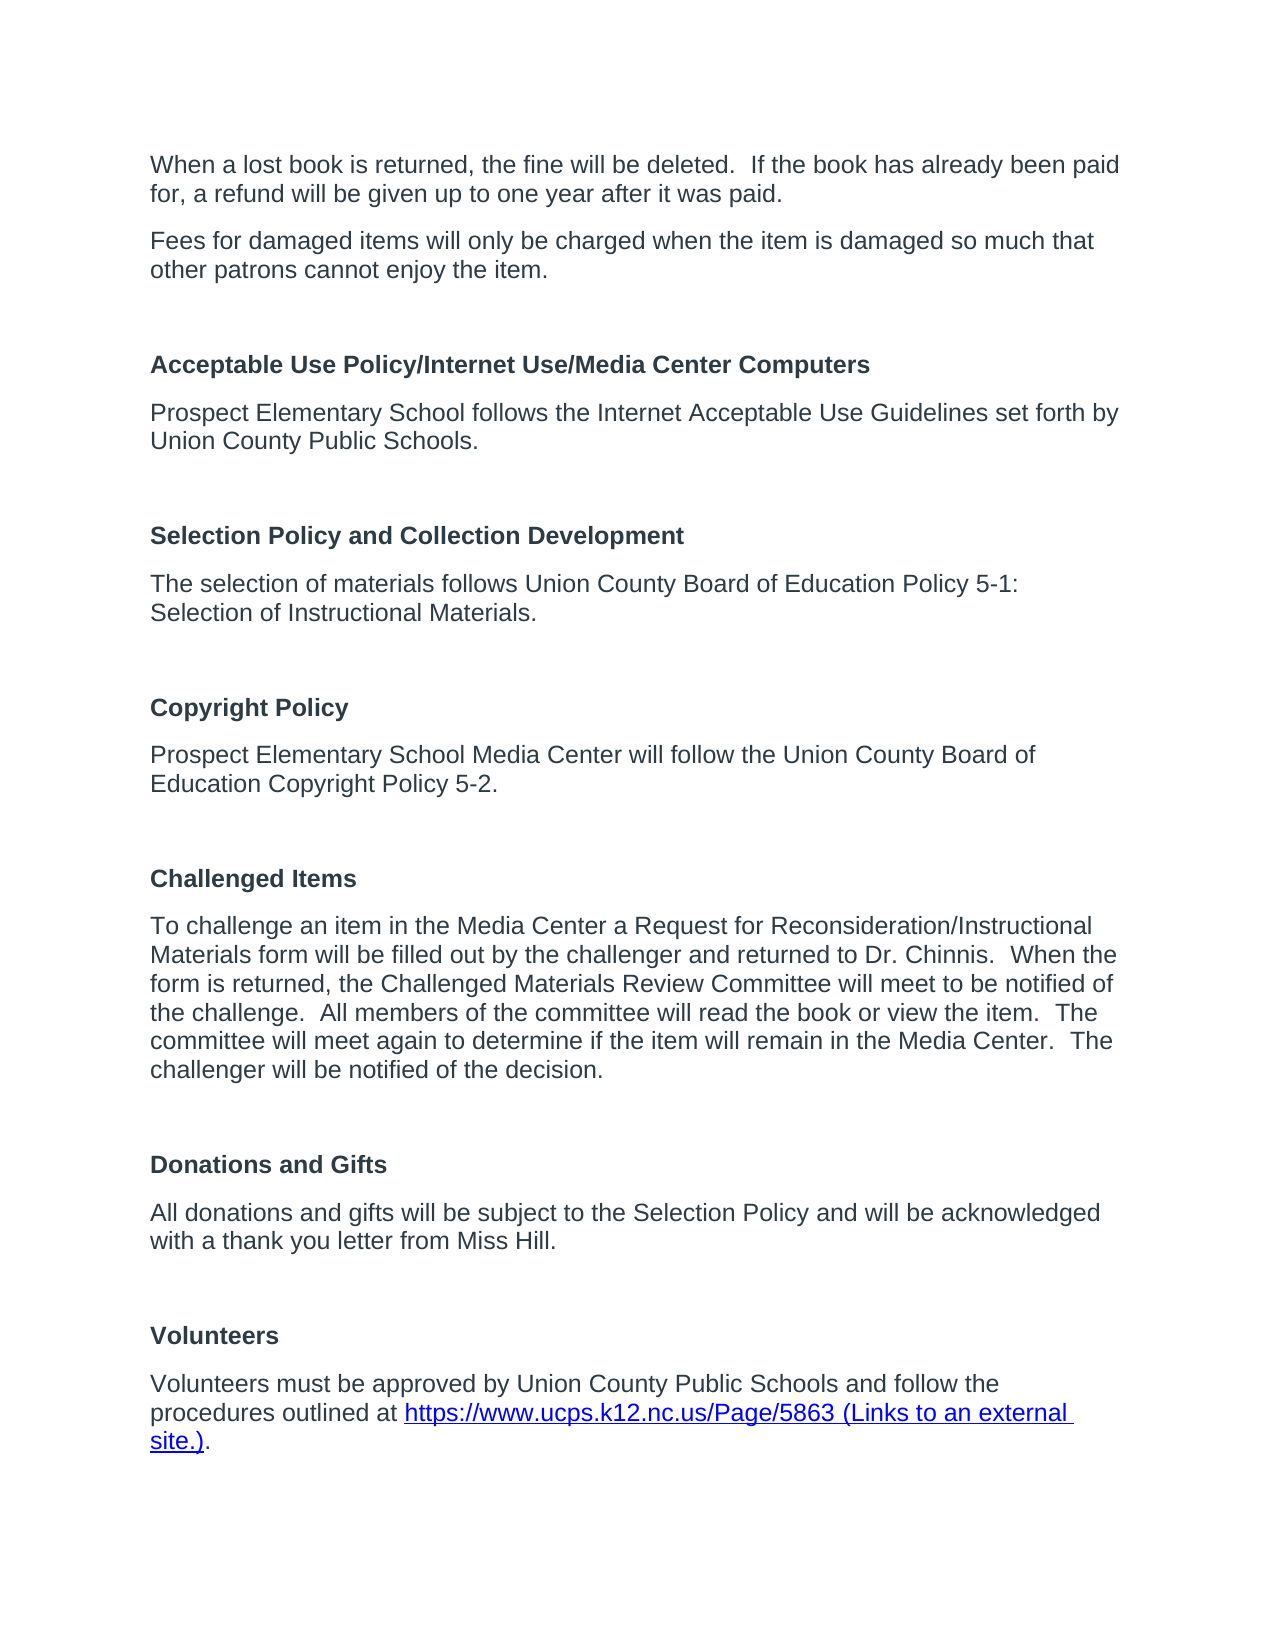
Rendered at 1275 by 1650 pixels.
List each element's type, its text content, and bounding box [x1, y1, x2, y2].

text Prospect Elementary School Media Center will follow the Union County Board of Education Copyright Policy 5-2. [150, 740, 1125, 797]
text Copyright Policy [150, 692, 1125, 721]
text Acceptable Use Policy/Internet Use/Media Center Computers [150, 350, 1125, 379]
text Volunteers [150, 1321, 1125, 1350]
text Prospect Elementary School follows the Internet Acceptable Use Guidelines set forth by Union County Public Schools. [150, 397, 1125, 455]
text When a lost book is returned, the fine will be deleted. If the book has already been paid for, a refund will be given up to one year after it was paid. [150, 150, 1125, 207]
text The selection of materials follows Union County Board of Education Policy 5-1: Selection of Instructional Materials. [150, 569, 1125, 626]
text To challenge an item in the Media Center a Request for Reconsideration/Instructional Materials form will be filled out by the challenger and returned to Dr. Chinnis. When the form is returned, the Challenged Materials Review Committee will meet to be notified of the challenge. All members of the committee will read the book or view the item. The committee will meet again to determine if the item will remain in the Media Center. The challenger will be notified of the decision. [150, 911, 1125, 1084]
text Volunteers must be approved by Union County Public Schools and follow the procedures outlined at https://www.ucps.k12.nc.us/Page/5863 (Links to an external site.). [150, 1369, 1125, 1455]
text Fees for damaged items will only be charged when the item is damaged so much that other patrons cannot enjoy the item. [150, 226, 1125, 284]
text Challenged Items [150, 864, 1125, 892]
text All donations and gifts will be subject to the Selection Policy and will be acknowledged with a thank you letter from Miss Hill. [150, 1197, 1125, 1255]
text Donations and Gifts [150, 1150, 1125, 1179]
text Selection Policy and Collection Development [150, 521, 1125, 550]
